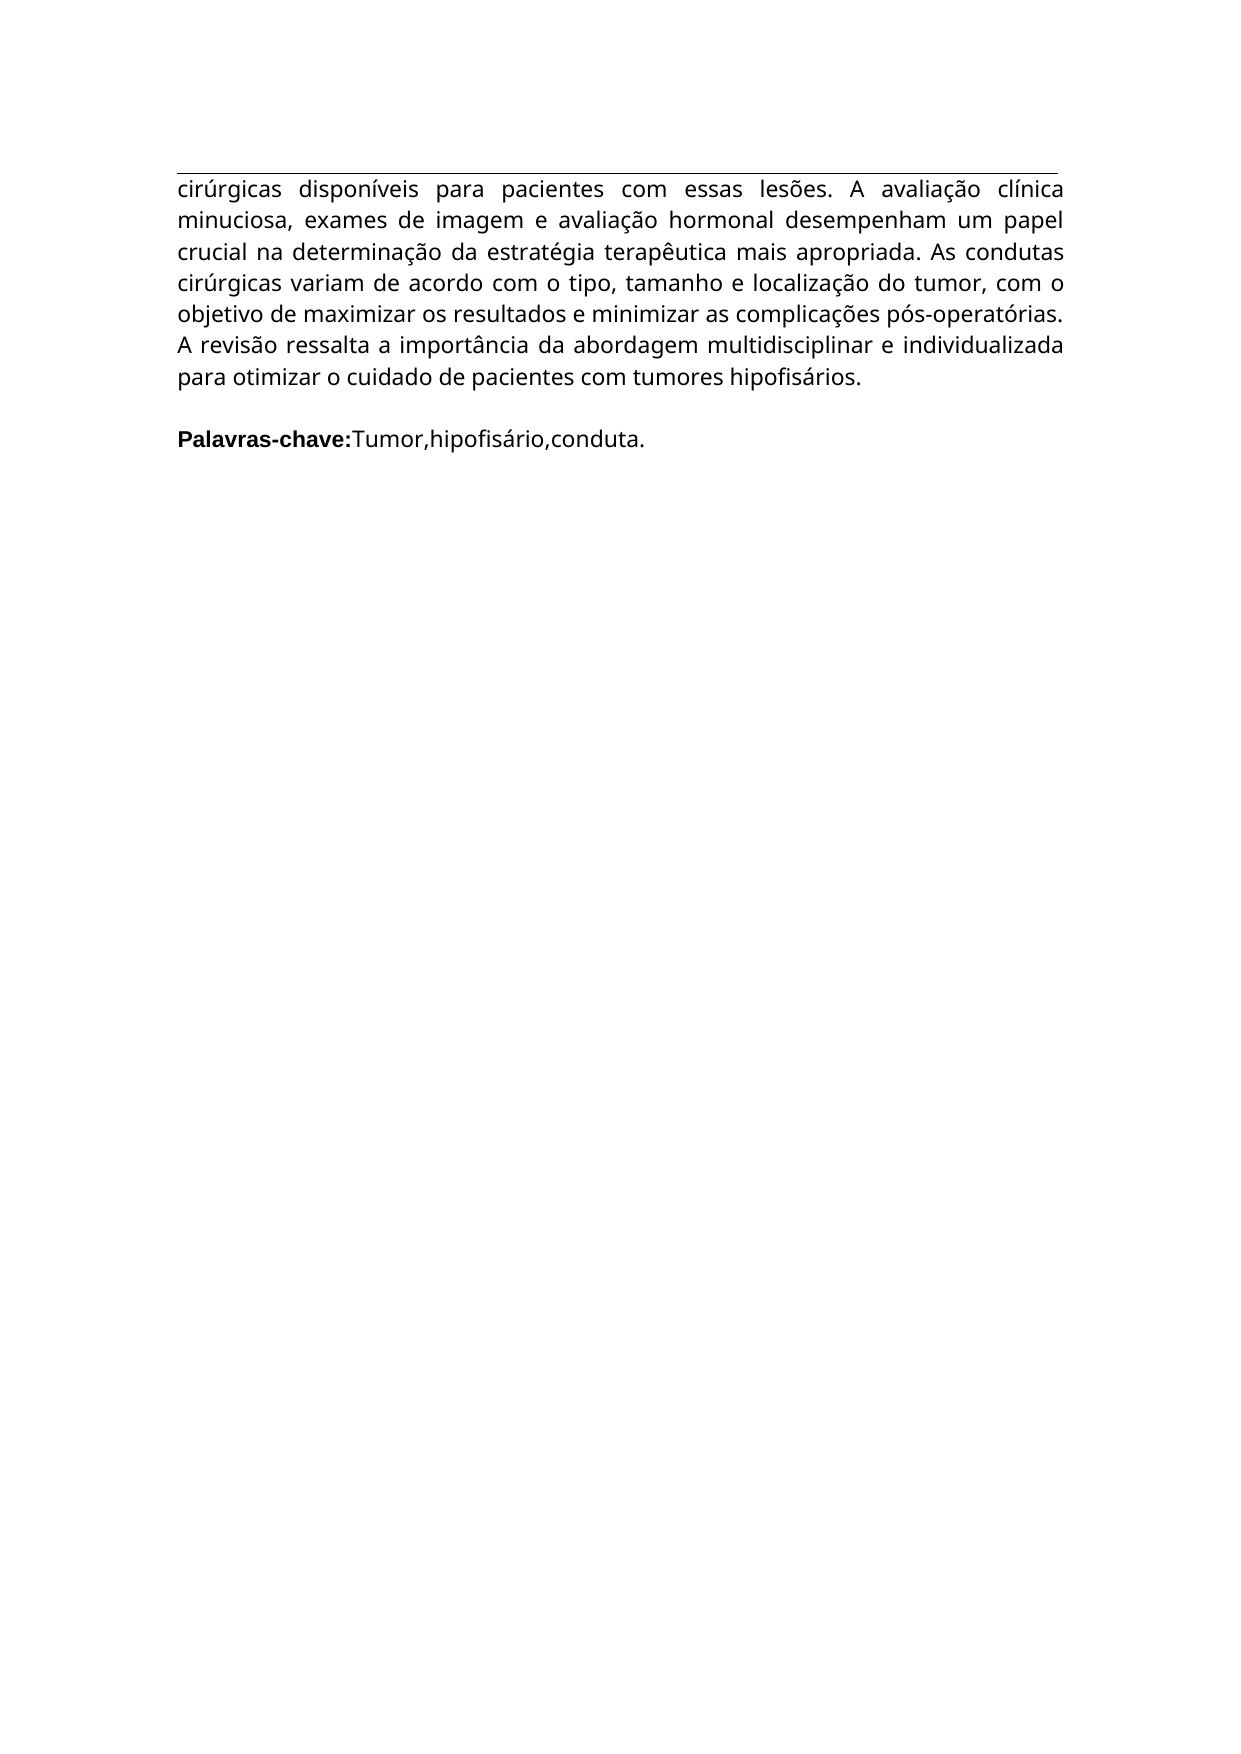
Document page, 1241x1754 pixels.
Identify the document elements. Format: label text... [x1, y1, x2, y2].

text Palavras-chave:Tumor,hipofisário,conduta. [177, 423, 1063, 454]
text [177, 173, 1064, 392]
